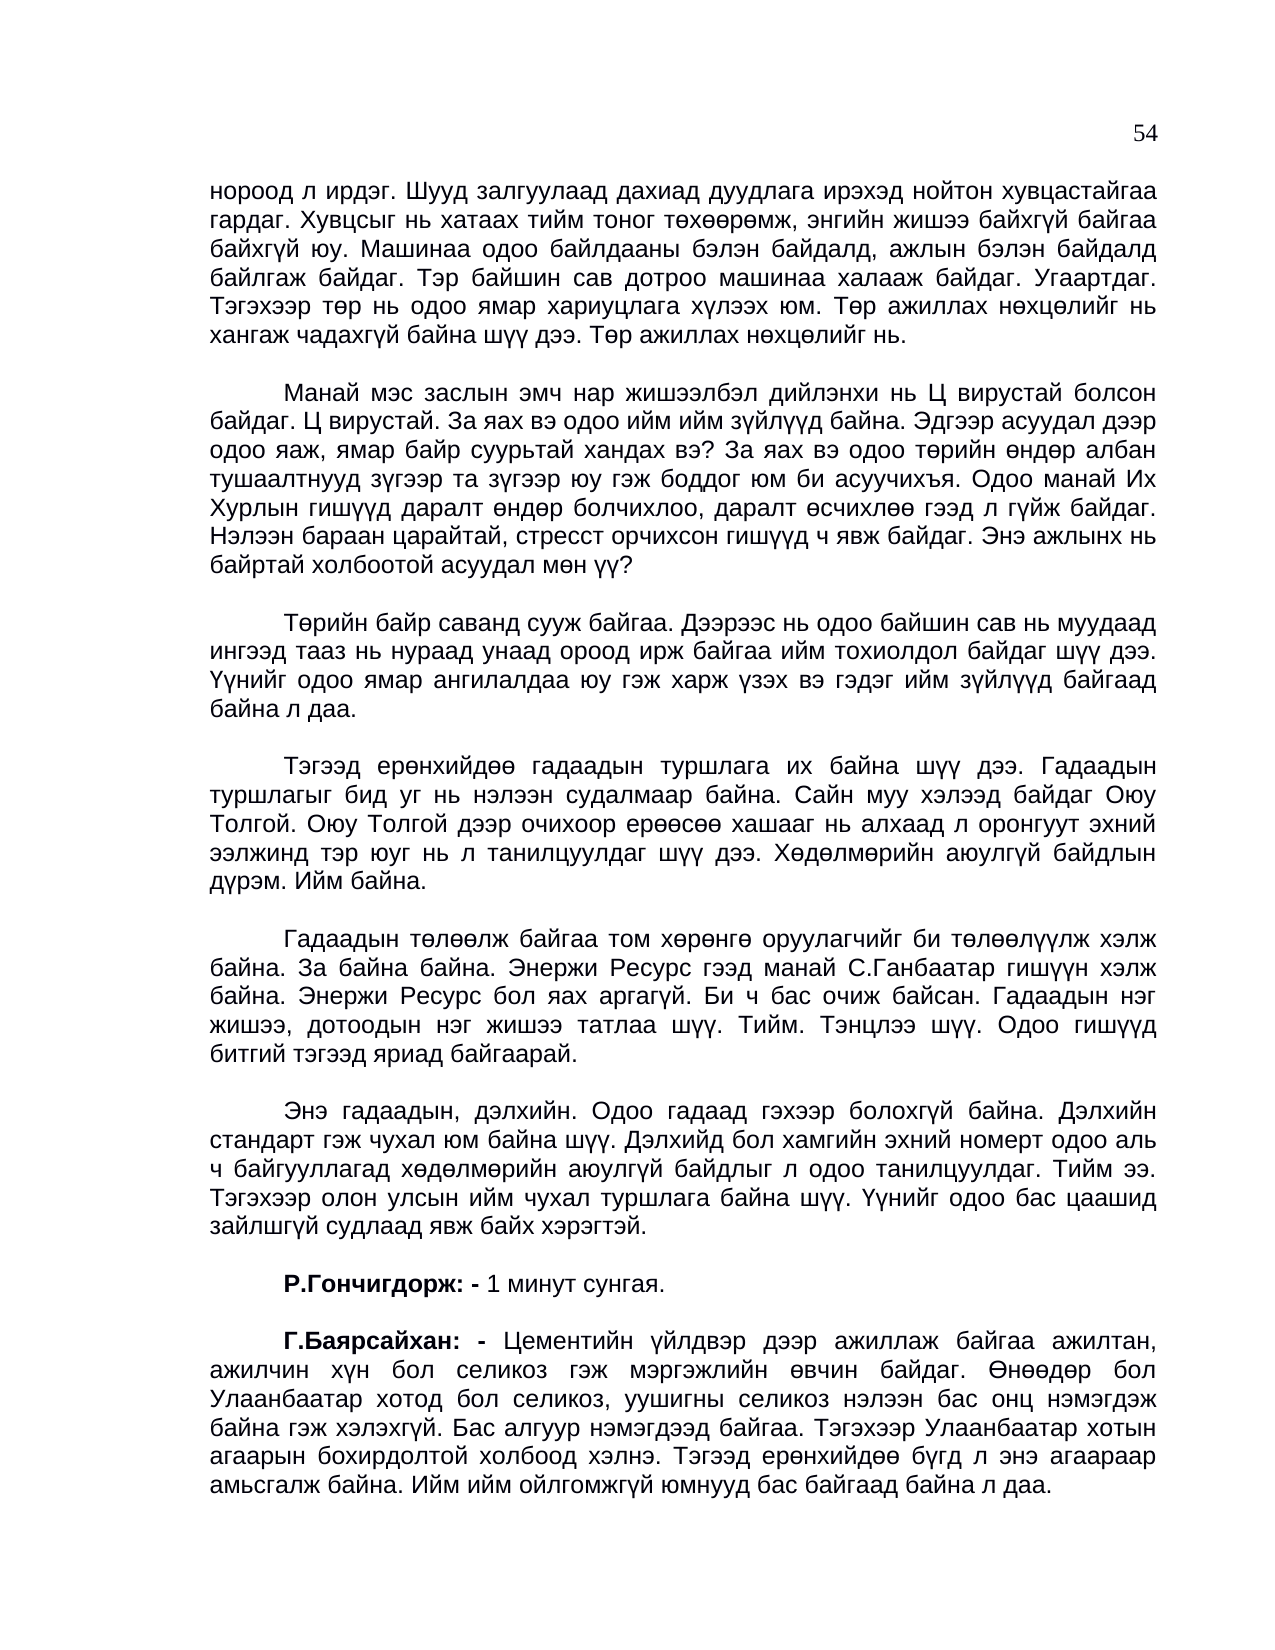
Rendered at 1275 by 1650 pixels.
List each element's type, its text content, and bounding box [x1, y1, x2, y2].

text Тэгээд ерөнхийдөө гадаадын туршлага их байна шүү дээ. Гадаадын туршлагыг бид уг нь нэлээн судалмаар байна. Сайн муу хэлээд байдаг Оюу Толгой. Оюу Толгой дээр очихоор ерөөсөө хашааг нь алхаад л оронгуут эхний ээлжинд тэр юуг нь л танилцуулдаг шүү дээ. Хөдөлмөрийн аюулгүй байдлын дүрэм. Ийм байна. [209, 751, 1158, 895]
text Манай мэс заслын эмч нар жишээлбэл дийлэнхи нь Ц вирустай болсон байдаг. Ц вирустай. За яах вэ одоо ийм ийм зүйлүүд байна. Эдгээр асуудал дээр одоо яаж, ямар байр суурьтай хандах вэ? За яах вэ одоо төрийн өндөр албан тушаалтнууд зүгээр та зүгээр юу гэж боддог юм би асуучихъя. Одоо манай Их Хурлын гишүүд даралт өндөр болчихлоо, даралт өсчихлөө гээд л гүйж байдаг. Нэлээн бараан царайтай, стресст орчихсон гишүүд ч явж байдаг. Энэ ажлынх нь байртай холбоотой асуудал мөн үү? [209, 378, 1158, 579]
text Төрийн байр саванд сууж байгаа. Дээрээс нь одоо байшин сав нь муудаад ингээд тааз нь нураад унаад ороод ирж байгаа ийм тохиолдол байдаг шүү дээ. Үүнийг одоо ямар ангилалдаа юу гэж харж үзэх вэ гэдэг ийм зүйлүүд байгаад байна л даа. [209, 608, 1158, 723]
text Р.Гончигдорж: - 1 минут сунгая. [209, 1269, 1158, 1298]
text Г.Баярсайхан: - Цементийн үйлдвэр дээр ажиллаж байгаа ажилтан, ажилчин хүн бол селикоз гэж мэргэжлийн өвчин байдаг. Өнөөдөр бол Улаанбаатар хотод бол селикоз, уушигны селикоз нэлээн бас онц нэмэгдэж байна гэж хэлэхгүй. Бас алгуур нэмэгдээд байгаа. Тэгэхээр Улаанбаатар хотын агаарын бохирдолтой холбоод хэлнэ. Тэгээд ерөнхийдөө бүгд л энэ агаараар амьсгалж байна. Ийм ийм ойлгомжгүй юмнууд бас байгаад байна л даа. [209, 1326, 1158, 1499]
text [209, 176, 1158, 349]
text Гадаадын төлөөлж байгаа том хөрөнгө оруулагчийг би төлөөлүүлж хэлж байна. За байна байна. Энержи Ресурс гээд манай С.Ганбаатар гишүүн хэлж байна. Энержи Ресурс бол яах аргагүй. Би ч бас очиж байсан. Гадаадын нэг жишээ, дотоодын нэг жишээ татлаа шүү. Тийм. Тэнцлээ шүү. Одоо гишүүд битгий тэгээд яриад байгаарай. [209, 924, 1158, 1068]
text Энэ гадаадын, дэлхийн. Одоо гадаад гэхээр болохгүй байна. Дэлхийн стандарт гэж чухал юм байна шүү. Дэлхийд бол хамгийн эхний номерт одоо аль ч байгууллагад хөдөлмөрийн аюулгүй байдлыг л одоо танилцуулдаг. Тийм ээ. Тэгэхээр олон улсын ийм чухал туршлага байна шүү. Үүнийг одоо бас цаашид зайлшгүй судлаад явж байх хэрэгтэй. [209, 1096, 1158, 1240]
